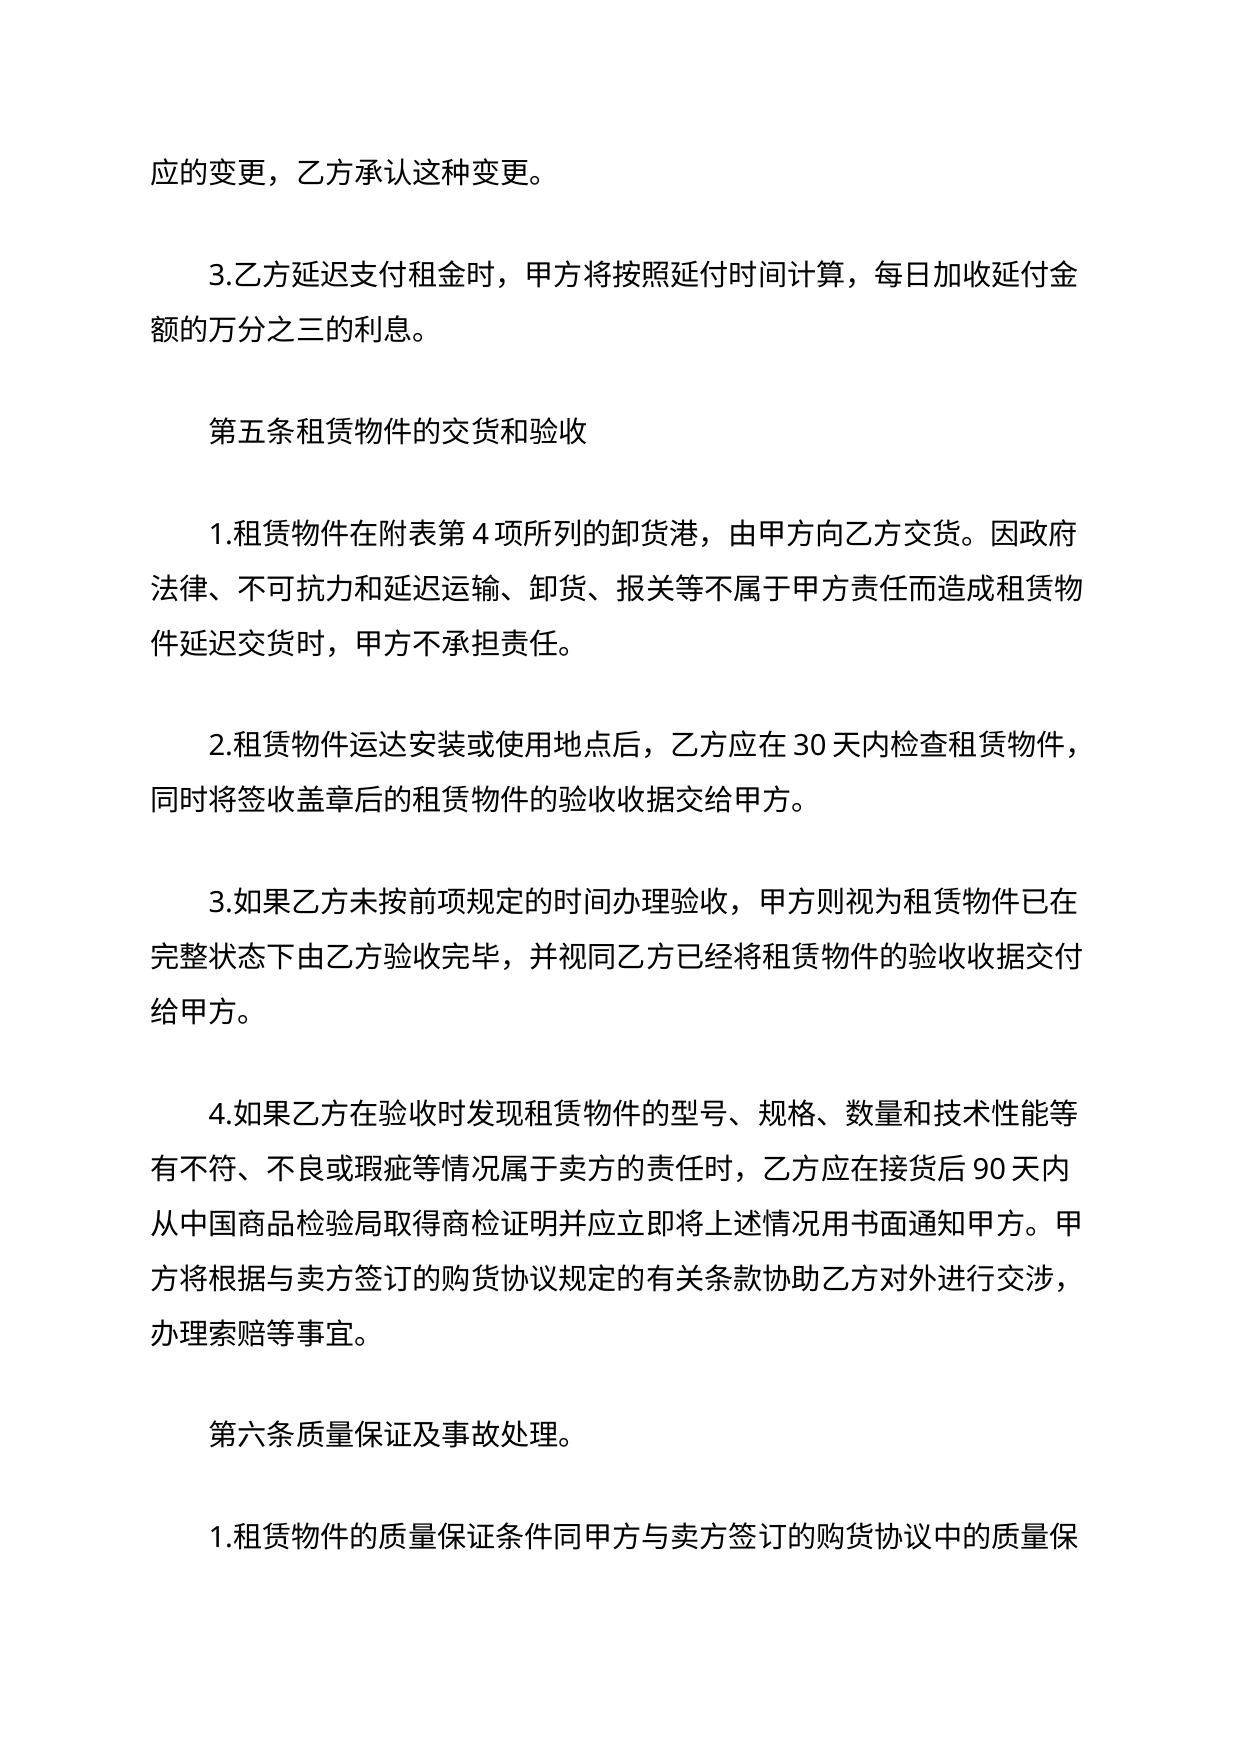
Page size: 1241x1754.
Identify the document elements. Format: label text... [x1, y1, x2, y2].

text 2.租赁物件运达安装或使用地点后，乙方应在30天内检查租赁物件，同时将签收盖章后的租赁物件的验收收据交给甲方。 [150, 722, 1090, 819]
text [150, 150, 1090, 192]
text 1.租赁物件在附表第4项所列的卸货港，由甲方向乙方交货。因政府法律、不可抗力和延迟运输、卸货、报关等不属于甲方责任而造成租赁物件延迟交货时，甲方不承担责任。 [150, 510, 1090, 662]
text 第六条质量保证及事故处理。 [150, 1412, 1090, 1454]
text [150, 1514, 1090, 1556]
text 3.乙方延迟支付租金时，甲方将按照延付时间计算，每日加收延付金额的万分之三的利息。 [150, 252, 1090, 349]
text 4.如果乙方在验收时发现租赁物件的型号、规格、数量和技术性能等有不符、不良或瑕疵等情况属于卖方的责任时，乙方应在接货后90天内从中国商品检验局取得商检证明并应立即将上述情况用书面通知甲方。甲方将根据与卖方签订的购货协议规定的有关条款协助乙方对外进行交涉，办理索赔等事宜。 [150, 1090, 1090, 1352]
text 第五条租赁物件的交货和验收 [150, 408, 1090, 451]
text 3.如果乙方未按前项规定的时间办理验收，甲方则视为租赁物件已在完整状态下由乙方验收完毕，并视同乙方已经将租赁物件的验收收据交付给甲方。 [150, 879, 1090, 1031]
